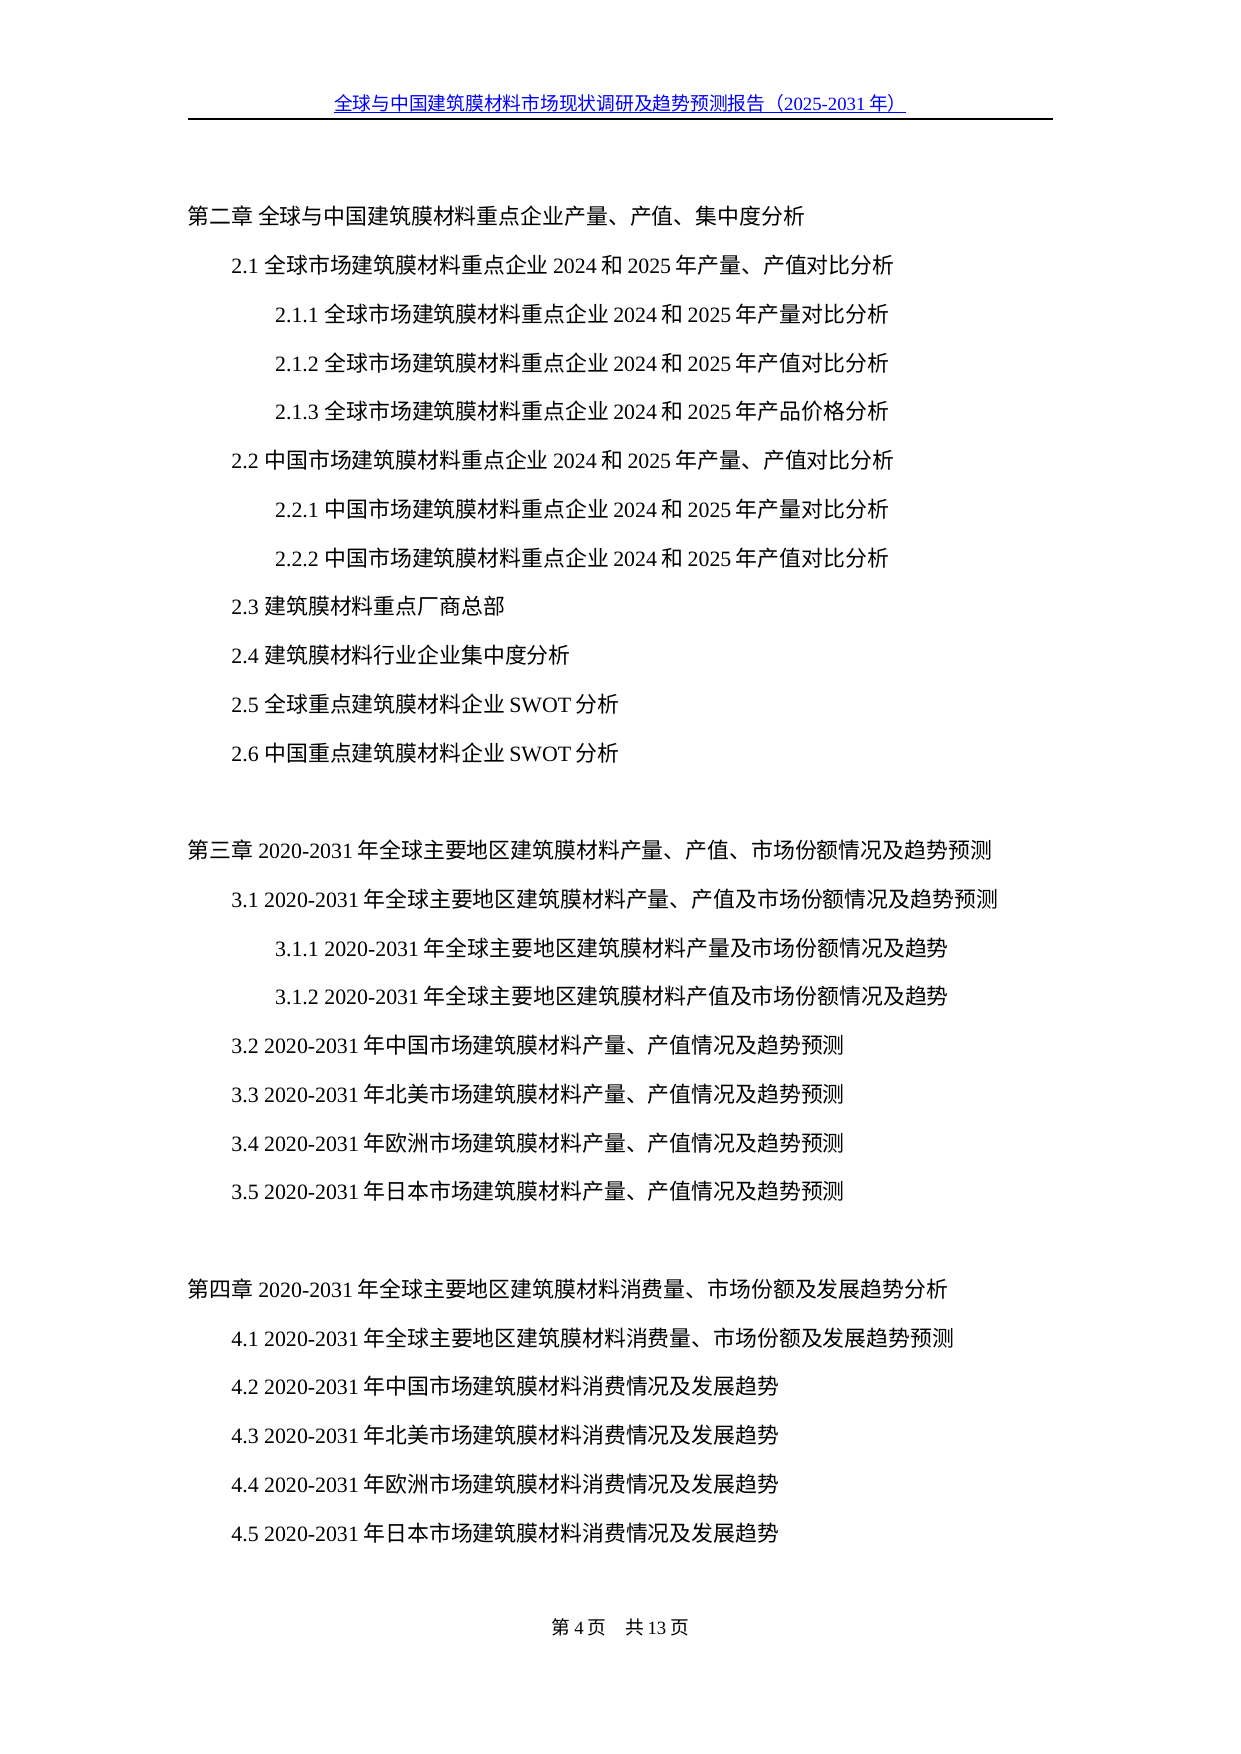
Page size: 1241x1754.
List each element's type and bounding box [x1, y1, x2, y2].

text [187, 150, 1053, 1548]
